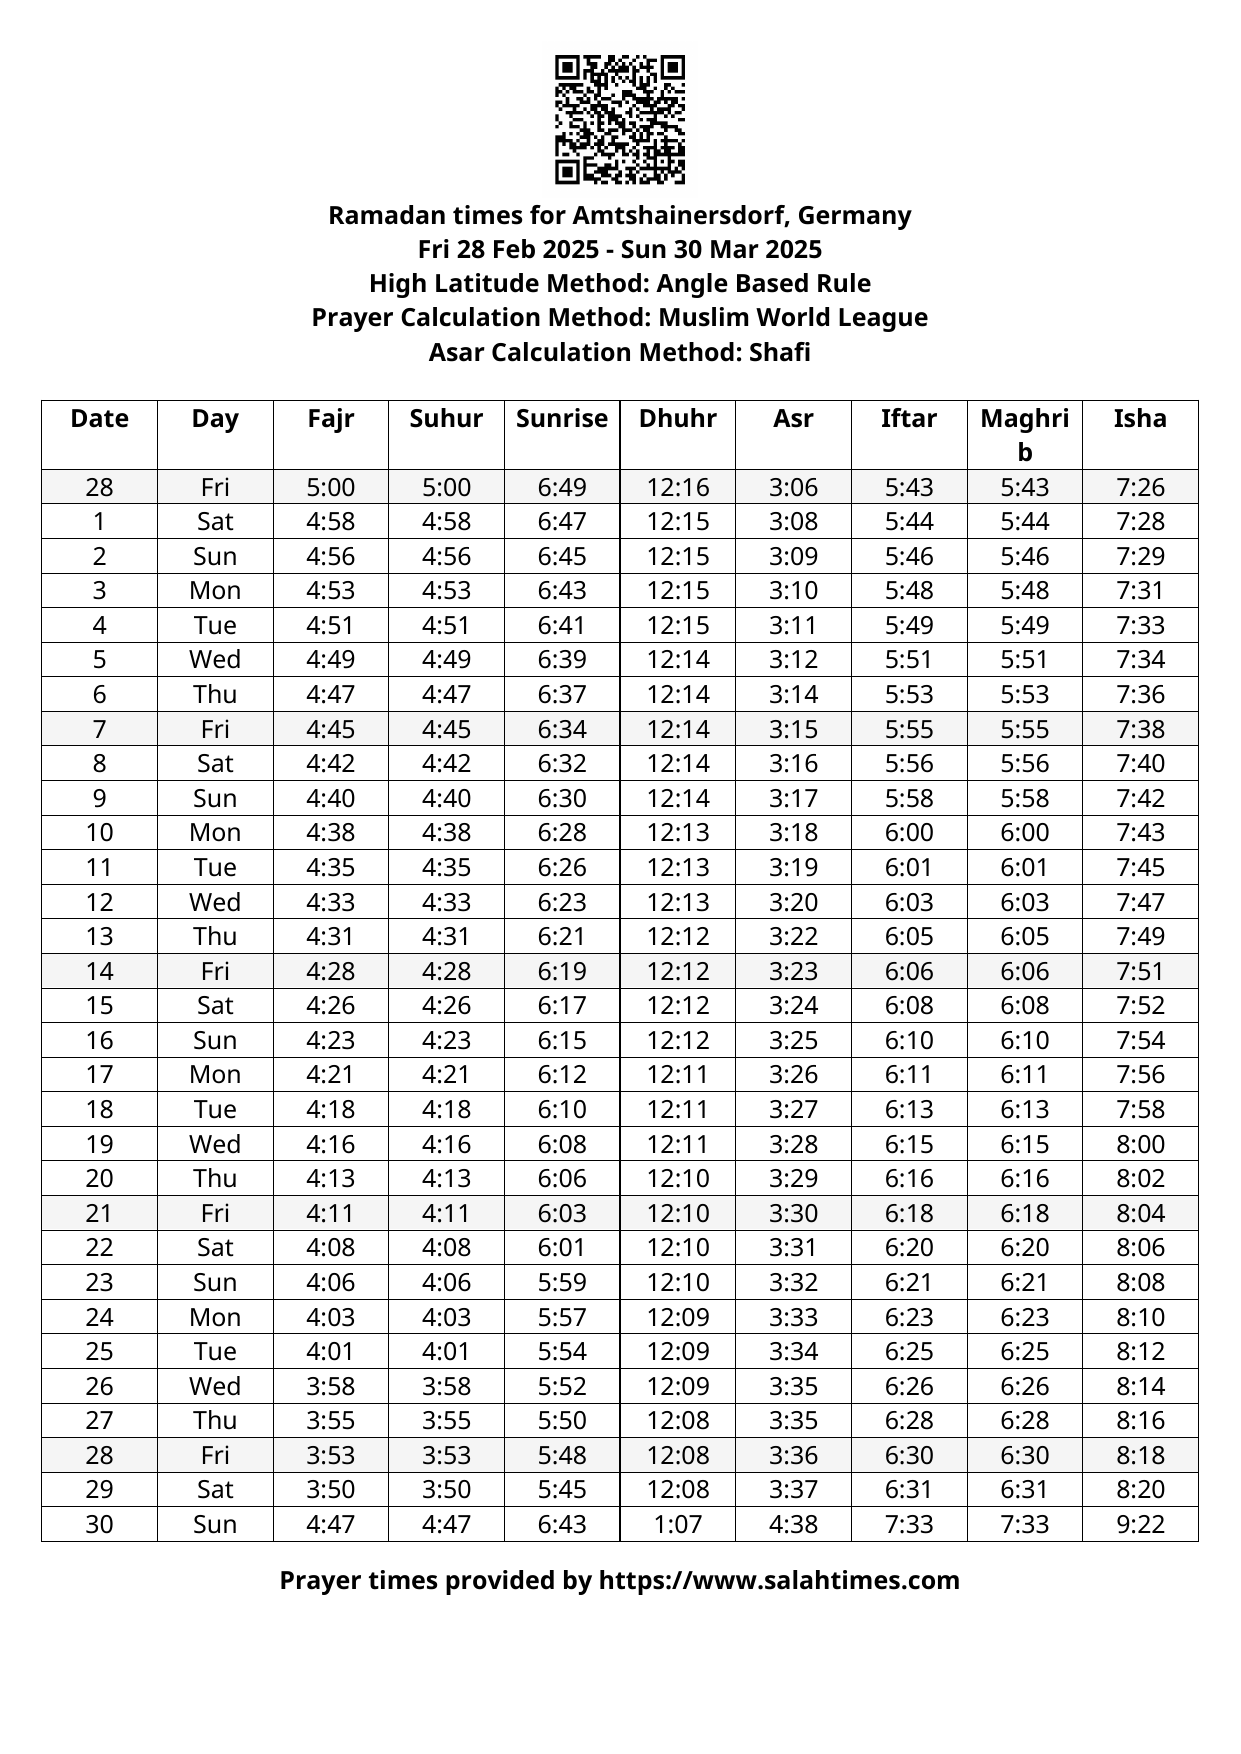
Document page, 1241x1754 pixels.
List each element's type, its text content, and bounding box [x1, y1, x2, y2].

table_cell 6:08 [852, 989, 967, 1022]
table_cell 3:17 [736, 781, 851, 814]
table_cell 12:08 [621, 1438, 735, 1472]
table_cell 6:15 [968, 1127, 1082, 1160]
table_cell 21 [42, 1196, 157, 1229]
table_cell 3:26 [736, 1058, 851, 1091]
table_cell Sun [158, 1507, 273, 1541]
table_cell 3:35 [736, 1369, 851, 1402]
table_cell 4:13 [274, 1161, 388, 1195]
table_cell 6:05 [852, 919, 967, 953]
table_cell 6:17 [505, 989, 619, 1022]
table_header Maghrib [968, 401, 1082, 469]
table_header Date [42, 401, 157, 469]
table_cell 7:26 [1083, 470, 1198, 503]
table_cell 7:56 [1083, 1058, 1198, 1091]
table_cell 4:06 [274, 1265, 388, 1299]
table_cell 5:43 [852, 470, 967, 503]
table_cell Thu [158, 919, 273, 953]
table_cell 4:40 [274, 781, 388, 814]
table_cell 4:53 [274, 574, 388, 607]
table_cell 4:13 [389, 1161, 504, 1195]
table_cell 6:00 [852, 816, 967, 849]
table_cell 3:58 [274, 1369, 388, 1402]
table_cell 4:21 [389, 1058, 504, 1091]
table_cell 24 [42, 1300, 157, 1333]
table_cell 12:12 [621, 989, 735, 1022]
table_cell 4:58 [274, 504, 388, 538]
table_cell 6:13 [968, 1092, 1082, 1126]
table_cell 8:12 [1083, 1334, 1198, 1368]
table_cell 3:19 [736, 850, 851, 884]
table_cell 12 [42, 885, 157, 918]
table_cell 2 [42, 539, 157, 572]
table_cell 5:56 [852, 746, 967, 780]
table_cell 4:47 [274, 677, 388, 711]
table_cell 4:47 [274, 1507, 388, 1541]
table_cell 12:14 [621, 677, 735, 711]
table_cell 4:58 [389, 504, 504, 538]
table_cell 6:10 [852, 1023, 967, 1057]
table_cell 4:18 [274, 1092, 388, 1126]
table_cell Tue [158, 1092, 273, 1126]
table_cell 4:33 [274, 885, 388, 918]
table_cell 3:55 [274, 1404, 388, 1437]
table_cell 6:26 [852, 1369, 967, 1402]
table_cell Sat [158, 989, 273, 1022]
table_cell 3:09 [736, 539, 851, 572]
table_cell Wed [158, 1369, 273, 1402]
table_cell 3:55 [389, 1404, 504, 1437]
table_cell 7:45 [1083, 850, 1198, 884]
table_cell 4:38 [389, 816, 504, 849]
table_cell 12:13 [621, 885, 735, 918]
table_cell 6:23 [852, 1300, 967, 1333]
table_cell 3:11 [736, 608, 851, 642]
table_cell 3:35 [736, 1404, 851, 1437]
table_cell 6:30 [852, 1438, 967, 1472]
table_cell 12:14 [621, 643, 735, 676]
table_cell 4:16 [389, 1127, 504, 1160]
table_cell 6:21 [852, 1265, 967, 1299]
table_cell 4:35 [274, 850, 388, 884]
table_cell 5:56 [968, 746, 1082, 780]
table_cell 12:14 [621, 712, 735, 745]
table_cell 12:09 [621, 1369, 735, 1402]
table_cell 3:53 [389, 1438, 504, 1472]
table_cell 7:49 [1083, 919, 1198, 953]
table_cell 3:50 [389, 1473, 504, 1506]
table_cell 7:51 [1083, 954, 1198, 987]
table_cell 13 [42, 919, 157, 953]
table_cell 12:08 [621, 1473, 735, 1506]
table_cell 6:41 [505, 608, 619, 642]
table_cell 7:28 [1083, 504, 1198, 538]
table_cell 6:28 [852, 1404, 967, 1437]
table_cell 5:44 [852, 504, 967, 538]
table_cell 30 [42, 1507, 157, 1541]
table_cell 12:12 [621, 1023, 735, 1057]
table_cell 4:18 [389, 1092, 504, 1126]
table_cell 6:37 [505, 677, 619, 711]
table_cell 12:15 [621, 608, 735, 642]
table_cell 25 [42, 1334, 157, 1368]
table_cell 7:43 [1083, 816, 1198, 849]
table_cell 6:06 [968, 954, 1082, 987]
table_cell 6:39 [505, 643, 619, 676]
table_cell 6:11 [968, 1058, 1082, 1091]
table_cell 3:50 [274, 1473, 388, 1506]
table_cell 5 [42, 643, 157, 676]
table_header Day [158, 401, 273, 469]
table_cell 6:10 [505, 1092, 619, 1126]
table_header Asr [736, 401, 851, 469]
table_cell 10 [42, 816, 157, 849]
table_cell 5:46 [968, 539, 1082, 572]
table_cell 6:21 [505, 919, 619, 953]
table_cell 12:15 [621, 504, 735, 538]
table_cell 23 [42, 1265, 157, 1299]
table_cell 6:06 [852, 954, 967, 987]
table_cell 6 [42, 677, 157, 711]
table_cell 12:11 [621, 1058, 735, 1091]
table_cell 5:53 [852, 677, 967, 711]
table_cell 4:56 [274, 539, 388, 572]
table_cell 5:44 [968, 504, 1082, 538]
table_cell 12:12 [621, 954, 735, 987]
table_cell 12:10 [621, 1231, 735, 1264]
table_cell Mon [158, 1300, 273, 1333]
table_cell 4:49 [389, 643, 504, 676]
table_cell 6:16 [968, 1161, 1082, 1195]
table_cell 4:08 [274, 1231, 388, 1264]
table_cell 4:49 [274, 643, 388, 676]
table_cell 5:54 [505, 1334, 619, 1368]
text Asar Calculation Method: Shafi [42, 334, 1198, 368]
table_cell 3:33 [736, 1300, 851, 1333]
table_cell 4:33 [389, 885, 504, 918]
table_cell 3:36 [736, 1438, 851, 1472]
table_cell Tue [158, 1334, 273, 1368]
table_cell Wed [158, 643, 273, 676]
text Prayer times provided by https://www.salahtimes.com [42, 1563, 1198, 1597]
table_cell 7:52 [1083, 989, 1198, 1022]
table_cell 12:11 [621, 1092, 735, 1126]
table_cell 6:31 [968, 1473, 1082, 1506]
table_cell 22 [42, 1231, 157, 1264]
table_cell 6:19 [505, 954, 619, 987]
table_cell 12:10 [621, 1196, 735, 1229]
table_cell 9 [42, 781, 157, 814]
table_cell Wed [158, 885, 273, 918]
table_cell 6:03 [968, 885, 1082, 918]
table_cell 6:25 [852, 1334, 967, 1368]
table_cell 6:47 [505, 504, 619, 538]
table_cell 7:34 [1083, 643, 1198, 676]
table_cell 8:14 [1083, 1369, 1198, 1402]
table_cell 3:30 [736, 1196, 851, 1229]
table_cell 6:20 [852, 1231, 967, 1264]
table_cell 4:51 [274, 608, 388, 642]
table_cell Sat [158, 1231, 273, 1264]
table_cell 28 [42, 1438, 157, 1472]
table_cell 6:34 [505, 712, 619, 745]
table_cell Sat [158, 504, 273, 538]
table_cell 6:08 [505, 1127, 619, 1160]
table_cell 4:38 [274, 816, 388, 849]
table_cell Sat [158, 1473, 273, 1506]
table_cell 3:18 [736, 816, 851, 849]
table_cell 4:45 [274, 712, 388, 745]
table_cell 5:49 [852, 608, 967, 642]
table_cell 3:28 [736, 1127, 851, 1160]
table_cell 16 [42, 1023, 157, 1057]
table_header Dhuhr [621, 401, 735, 469]
table_cell 12:10 [621, 1161, 735, 1195]
table_cell 12:11 [621, 1127, 735, 1160]
table_cell 7:29 [1083, 539, 1198, 572]
table_cell 3:58 [389, 1369, 504, 1402]
table_cell 8:18 [1083, 1438, 1198, 1472]
table_cell 12:14 [621, 746, 735, 780]
table_cell 4:03 [389, 1300, 504, 1333]
table_cell 6:01 [505, 1231, 619, 1264]
table_cell 3:27 [736, 1092, 851, 1126]
table_cell 6:45 [505, 539, 619, 572]
table_cell 4:03 [274, 1300, 388, 1333]
table_cell 6:16 [852, 1161, 967, 1195]
table_cell 7:33 [968, 1507, 1082, 1541]
text Ramadan times for Amtshainersdorf, Germany [42, 198, 1198, 232]
table_cell 4:01 [389, 1334, 504, 1368]
table_cell 7:47 [1083, 885, 1198, 918]
table_cell 4:26 [389, 989, 504, 1022]
text Fri 28 Feb 2025 - Sun 30 Mar 2025 [42, 232, 1198, 266]
table_cell 3:34 [736, 1334, 851, 1368]
table_cell 11 [42, 850, 157, 884]
table_cell 4:47 [389, 677, 504, 711]
table_cell 5:00 [274, 470, 388, 503]
table_cell 5:45 [505, 1473, 619, 1506]
table_cell 5:49 [968, 608, 1082, 642]
table_cell 6:30 [968, 1438, 1082, 1472]
table_cell 7 [42, 712, 157, 745]
table_cell Tue [158, 608, 273, 642]
table_cell 7:31 [1083, 574, 1198, 607]
table_cell 4:23 [274, 1023, 388, 1057]
table_cell 12:09 [621, 1300, 735, 1333]
table_cell 3:32 [736, 1265, 851, 1299]
table_cell 6:28 [968, 1404, 1082, 1437]
table_header Iftar [852, 401, 967, 469]
table_cell 5:51 [852, 643, 967, 676]
picture [542, 41, 699, 198]
table_cell Fri [158, 1438, 273, 1472]
table_cell Sun [158, 1023, 273, 1057]
table_cell 4:45 [389, 712, 504, 745]
table_cell 6:31 [852, 1473, 967, 1506]
table_cell 6:12 [505, 1058, 619, 1091]
table_cell 4:56 [389, 539, 504, 572]
table_cell 6:23 [505, 885, 619, 918]
table_cell 8:00 [1083, 1127, 1198, 1160]
table_cell 4:23 [389, 1023, 504, 1057]
table_cell 5:48 [505, 1438, 619, 1472]
table_cell 7:42 [1083, 781, 1198, 814]
table_cell 5:51 [968, 643, 1082, 676]
table_cell 6:00 [968, 816, 1082, 849]
table_cell 5:57 [505, 1300, 619, 1333]
table_cell 28 [42, 470, 157, 503]
table_cell 6:15 [852, 1127, 967, 1160]
table_cell 4:08 [389, 1231, 504, 1264]
table_cell Tue [158, 850, 273, 884]
table_cell Fri [158, 954, 273, 987]
table_cell 4:28 [274, 954, 388, 987]
table_cell 4:31 [274, 919, 388, 953]
table_cell 4:16 [274, 1127, 388, 1160]
table_cell 6:01 [852, 850, 967, 884]
table_cell 4:35 [389, 850, 504, 884]
table_cell 3:20 [736, 885, 851, 918]
table_cell 17 [42, 1058, 157, 1091]
table_cell 6:05 [968, 919, 1082, 953]
table_cell 7:40 [1083, 746, 1198, 780]
table_cell Thu [158, 1404, 273, 1437]
table_cell 6:30 [505, 781, 619, 814]
table_cell Mon [158, 816, 273, 849]
table_cell 6:23 [968, 1300, 1082, 1333]
table_cell 20 [42, 1161, 157, 1195]
table_cell 4:42 [274, 746, 388, 780]
table_cell 6:15 [505, 1023, 619, 1057]
table_cell 8:08 [1083, 1265, 1198, 1299]
table_header Isha [1083, 401, 1198, 469]
table_cell 18 [42, 1092, 157, 1126]
table_cell 4:47 [389, 1507, 504, 1541]
table_cell 6:03 [852, 885, 967, 918]
text Prayer Calculation Method: Muslim World League [42, 300, 1198, 334]
table_cell 3:31 [736, 1231, 851, 1264]
table_header Suhur [389, 401, 504, 469]
table_cell 4:40 [389, 781, 504, 814]
table_cell 7:33 [852, 1507, 967, 1541]
table_cell 8:04 [1083, 1196, 1198, 1229]
table_cell 6:10 [968, 1023, 1082, 1057]
table_cell 3:12 [736, 643, 851, 676]
table_cell 3:24 [736, 989, 851, 1022]
table_cell 6:28 [505, 816, 619, 849]
table_cell 12:13 [621, 850, 735, 884]
table_cell 12:14 [621, 781, 735, 814]
table_cell Thu [158, 677, 273, 711]
table_cell 3:37 [736, 1473, 851, 1506]
table_cell 6:26 [968, 1369, 1082, 1402]
table_cell 7:33 [1083, 608, 1198, 642]
table_cell 6:13 [852, 1092, 967, 1126]
table_cell Sun [158, 781, 273, 814]
table_cell 3:23 [736, 954, 851, 987]
table_cell 6:49 [505, 470, 619, 503]
table_cell 7:58 [1083, 1092, 1198, 1126]
table_cell 12:09 [621, 1334, 735, 1368]
table_cell 4:01 [274, 1334, 388, 1368]
table_cell 12:12 [621, 919, 735, 953]
table_cell 5:00 [389, 470, 504, 503]
table_cell 3:53 [274, 1438, 388, 1472]
table_cell 6:43 [505, 574, 619, 607]
table_cell 5:52 [505, 1369, 619, 1402]
table_cell Fri [158, 712, 273, 745]
table_cell 7:38 [1083, 712, 1198, 745]
table_cell Thu [158, 1161, 273, 1195]
table_cell 4:06 [389, 1265, 504, 1299]
table_cell 6:18 [968, 1196, 1082, 1229]
table_cell 12:15 [621, 539, 735, 572]
table_cell 3:06 [736, 470, 851, 503]
table_cell 3:29 [736, 1161, 851, 1195]
table_cell Fri [158, 1196, 273, 1229]
table_cell 6:32 [505, 746, 619, 780]
table_cell 6:43 [505, 1507, 619, 1541]
table_cell 12:15 [621, 574, 735, 607]
table_cell 1:07 [621, 1507, 735, 1541]
table_cell 1 [42, 504, 157, 538]
table_cell 14 [42, 954, 157, 987]
table_cell 4:11 [389, 1196, 504, 1229]
table_cell 5:43 [968, 470, 1082, 503]
table_cell Wed [158, 1127, 273, 1160]
table_cell 3:14 [736, 677, 851, 711]
table_header Sunrise [505, 401, 619, 469]
table_cell 8:20 [1083, 1473, 1198, 1506]
table_cell 12:16 [621, 470, 735, 503]
table_cell 3:25 [736, 1023, 851, 1057]
table_cell 6:11 [852, 1058, 967, 1091]
table_cell 4:53 [389, 574, 504, 607]
table_cell 5:48 [852, 574, 967, 607]
table_cell 8 [42, 746, 157, 780]
table_cell 5:50 [505, 1404, 619, 1437]
table_cell 4:38 [736, 1507, 851, 1541]
table_cell 5:53 [968, 677, 1082, 711]
table_cell 7:54 [1083, 1023, 1198, 1057]
table_cell 3:22 [736, 919, 851, 953]
text High Latitude Method: Angle Based Rule [42, 266, 1198, 300]
table_cell 3:10 [736, 574, 851, 607]
table_cell 12:13 [621, 816, 735, 849]
table_cell 5:59 [505, 1265, 619, 1299]
table_cell 6:08 [968, 989, 1082, 1022]
table_cell Mon [158, 1058, 273, 1091]
table_cell 4:31 [389, 919, 504, 953]
table_cell 12:10 [621, 1265, 735, 1299]
table_header Fajr [274, 401, 388, 469]
table_cell Fri [158, 470, 273, 503]
table_cell Mon [158, 574, 273, 607]
table_cell 5:55 [852, 712, 967, 745]
table_cell 6:06 [505, 1161, 619, 1195]
table_cell 4:28 [389, 954, 504, 987]
table_cell 8:10 [1083, 1300, 1198, 1333]
table_cell 3:16 [736, 746, 851, 780]
table_cell 4:51 [389, 608, 504, 642]
table_cell 5:46 [852, 539, 967, 572]
table_cell 4:42 [389, 746, 504, 780]
table_cell 26 [42, 1369, 157, 1402]
table_cell 4 [42, 608, 157, 642]
table_cell 6:20 [968, 1231, 1082, 1264]
table_cell 9:22 [1083, 1507, 1198, 1541]
table_cell 5:58 [968, 781, 1082, 814]
table_cell Sun [158, 539, 273, 572]
table_cell 6:18 [852, 1196, 967, 1229]
table_cell 8:16 [1083, 1404, 1198, 1437]
table_cell 6:03 [505, 1196, 619, 1229]
table_cell Sun [158, 1265, 273, 1299]
table_cell 5:48 [968, 574, 1082, 607]
table_cell 3:15 [736, 712, 851, 745]
table_cell 5:58 [852, 781, 967, 814]
table_cell 5:55 [968, 712, 1082, 745]
table_cell 7:36 [1083, 677, 1198, 711]
table_cell 4:26 [274, 989, 388, 1022]
table_cell 4:11 [274, 1196, 388, 1229]
table_cell 6:26 [505, 850, 619, 884]
table_cell 12:08 [621, 1404, 735, 1437]
table_cell 19 [42, 1127, 157, 1160]
table_cell 6:21 [968, 1265, 1082, 1299]
table_cell 15 [42, 989, 157, 1022]
table_cell 3 [42, 574, 157, 607]
table_cell 6:01 [968, 850, 1082, 884]
table_cell 4:21 [274, 1058, 388, 1091]
table_cell 3:08 [736, 504, 851, 538]
table_cell 29 [42, 1473, 157, 1506]
table_cell Sat [158, 746, 273, 780]
table_cell 8:02 [1083, 1161, 1198, 1195]
table_cell 8:06 [1083, 1231, 1198, 1264]
table_cell 27 [42, 1404, 157, 1437]
table_cell 6:25 [968, 1334, 1082, 1368]
